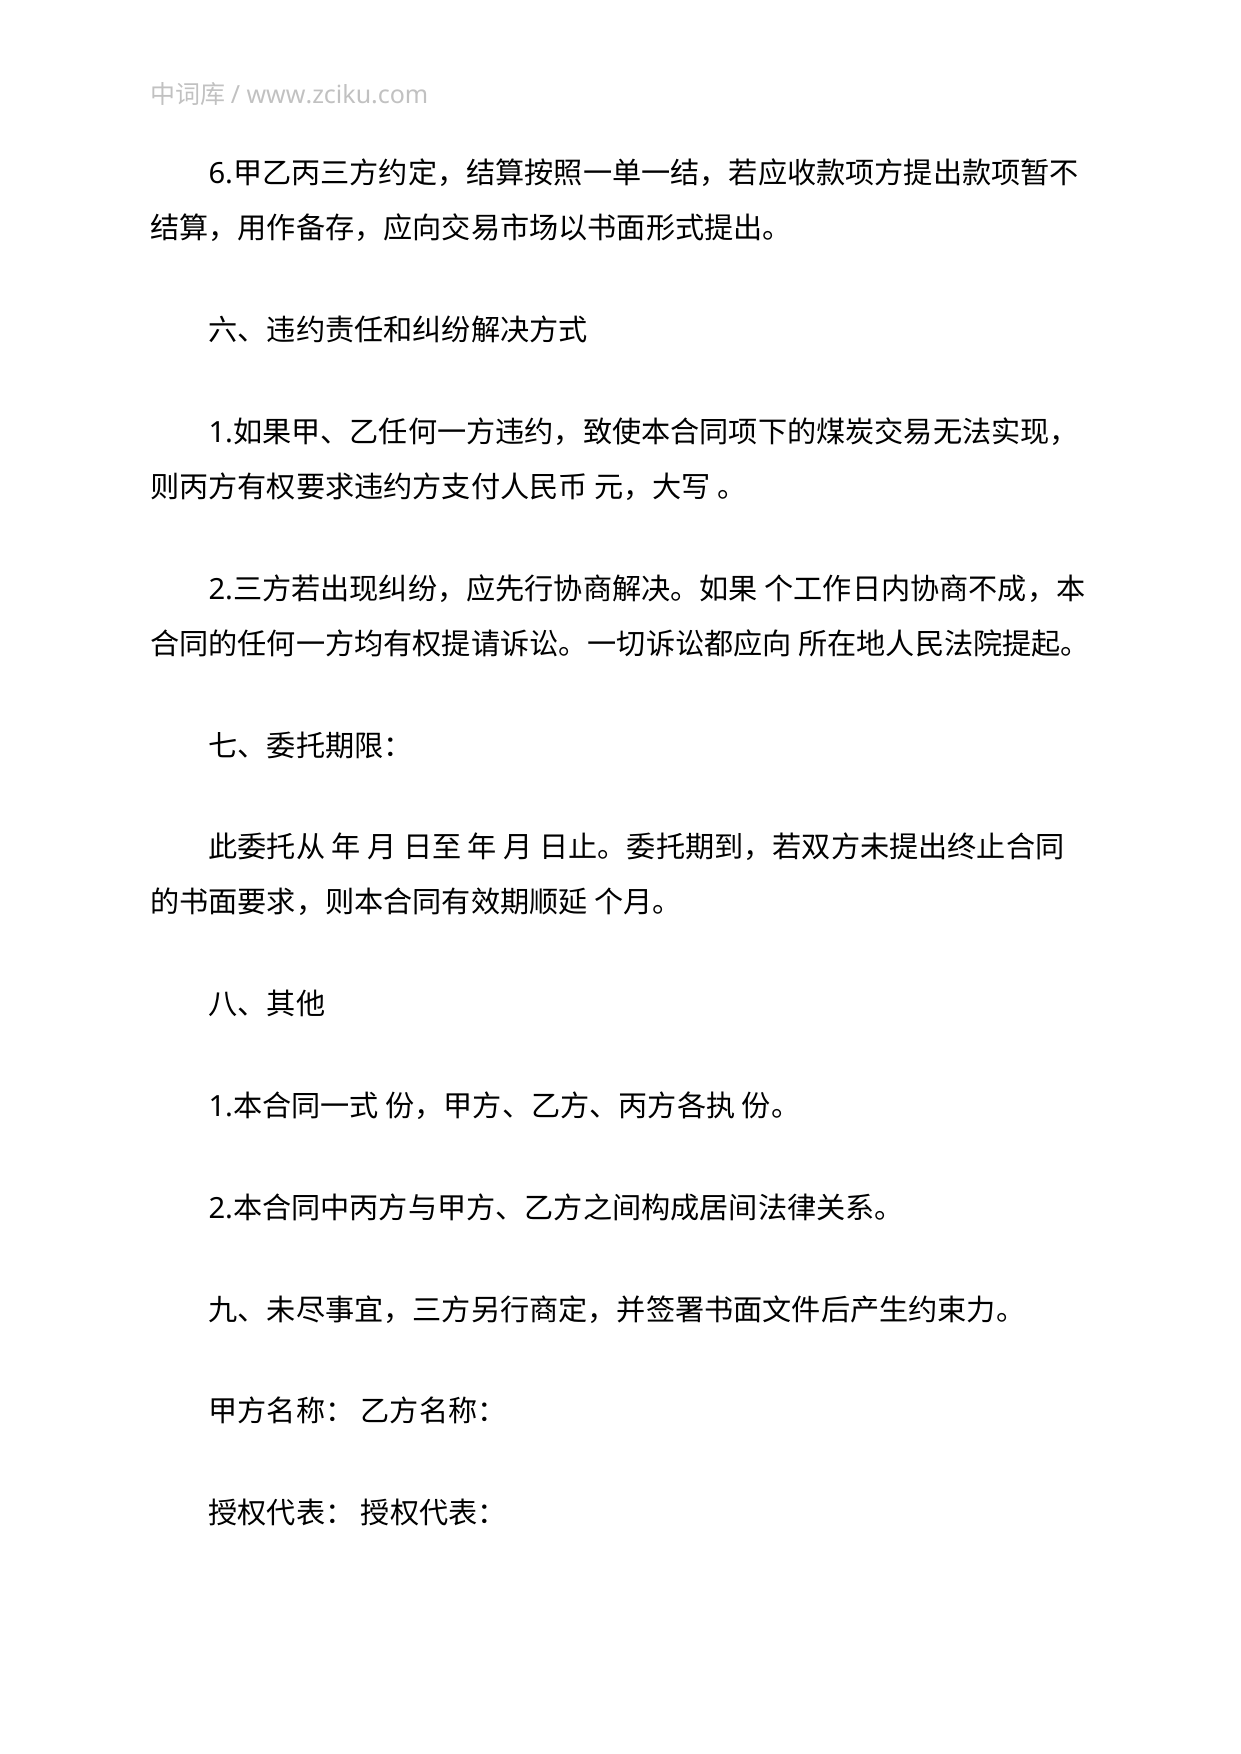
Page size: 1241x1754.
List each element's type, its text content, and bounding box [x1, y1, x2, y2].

text 2.本合同中丙方与甲方、乙方之间构成居间法律关系。 [150, 1184, 1090, 1227]
text 1.如果甲、乙任何一方违约，致使本合同项下的煤炭交易无法实现，则丙方有权要求违约方支付人民币 元，大写 。 [150, 408, 1090, 506]
text 六、违约责任和纠纷解决方式 [150, 307, 1090, 349]
text 授权代表： 授权代表： [150, 1490, 1090, 1532]
text 6.甲乙丙三方约定，结算按照一单一结，若应收款项方提出款项暂不结算，用作备存，应向交易市场以书面形式提出。 [150, 150, 1090, 247]
text 八、其他 [150, 981, 1090, 1023]
text 2.三方若出现纠纷，应先行协商解决。如果 个工作日内协商不成，本合同的任何一方均有权提请诉讼。一切诉讼都应向 所在地人民法院提起。 [150, 565, 1090, 663]
text 九、未尽事宜，三方另行商定，并签署书面文件后产生约束力。 [150, 1286, 1090, 1328]
text 甲方名称： 乙方名称： [150, 1388, 1090, 1430]
text 此委托从 年 月 日至 年 月 日止。委托期到，若双方未提出终止合同的书面要求，则本合同有效期顺延 个月。 [150, 824, 1090, 921]
text 1.本合同一式 份，甲方、乙方、丙方各执 份。 [150, 1082, 1090, 1125]
text 七、委托期限： [150, 722, 1090, 764]
